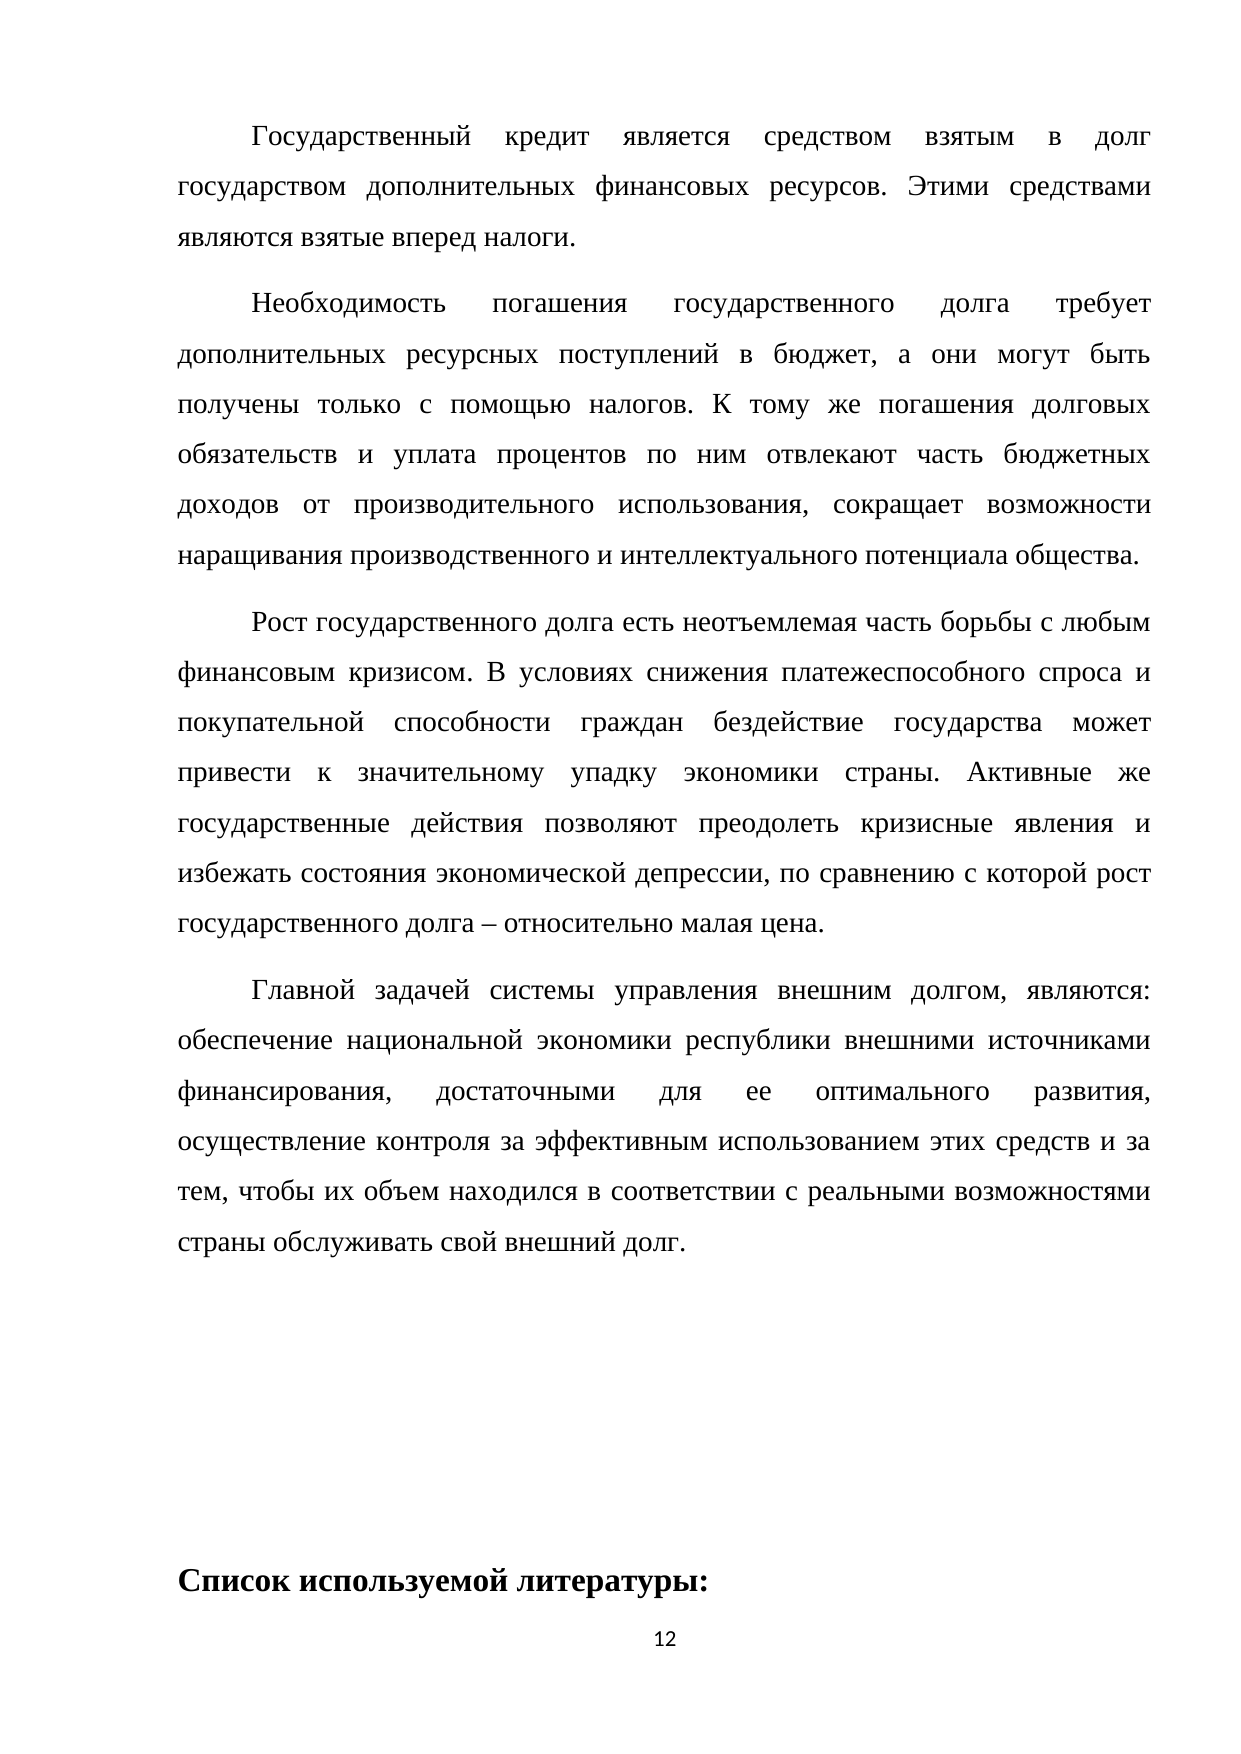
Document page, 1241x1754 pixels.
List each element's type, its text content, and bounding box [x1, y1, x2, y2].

text Государственный кредит является средством взятым в долг государством дополнительных финансовых ресурсов. Этими средствами являются взятые вперед налоги. [177, 118, 1152, 252]
text Рост государственного долга есть неотъемлемая часть борьбы с любым финансовым кризисом. В условиях снижения платежеспособного спроса и покупательной способности граждан бездействие государства может привести к значительному упадку экономики страны. Активные же государственные действия позволяют преодолеть кризисные явления и избежать состояния экономической депрессии, по сравнению с которой рост государственного долга – относительно малая цена. [177, 604, 1152, 939]
text Список используемой литературы: [177, 1560, 1152, 1598]
text Главной задачей системы управления внешним долгом, являются: обеспечение национальной экономики республики внешними источниками финансирования, достаточными для ее оптимального развития, осуществление контроля за эффективным использованием этих средств и за тем, чтобы их объем находился в соответствии с реальными возможностями страны обслуживать свой внешний долг. [177, 972, 1152, 1257]
text Необходимость погашения государственного долга требует дополнительных ресурсных поступлений в бюджет, а они могут быть получены только с помощью налогов. К тому же погашения долговых обязательств и уплата процентов по ним отвлекают часть бюджетных доходов от производительного использования, сокращает возможности наращивания производственного и интеллектуального потенциала общества. [177, 285, 1152, 571]
